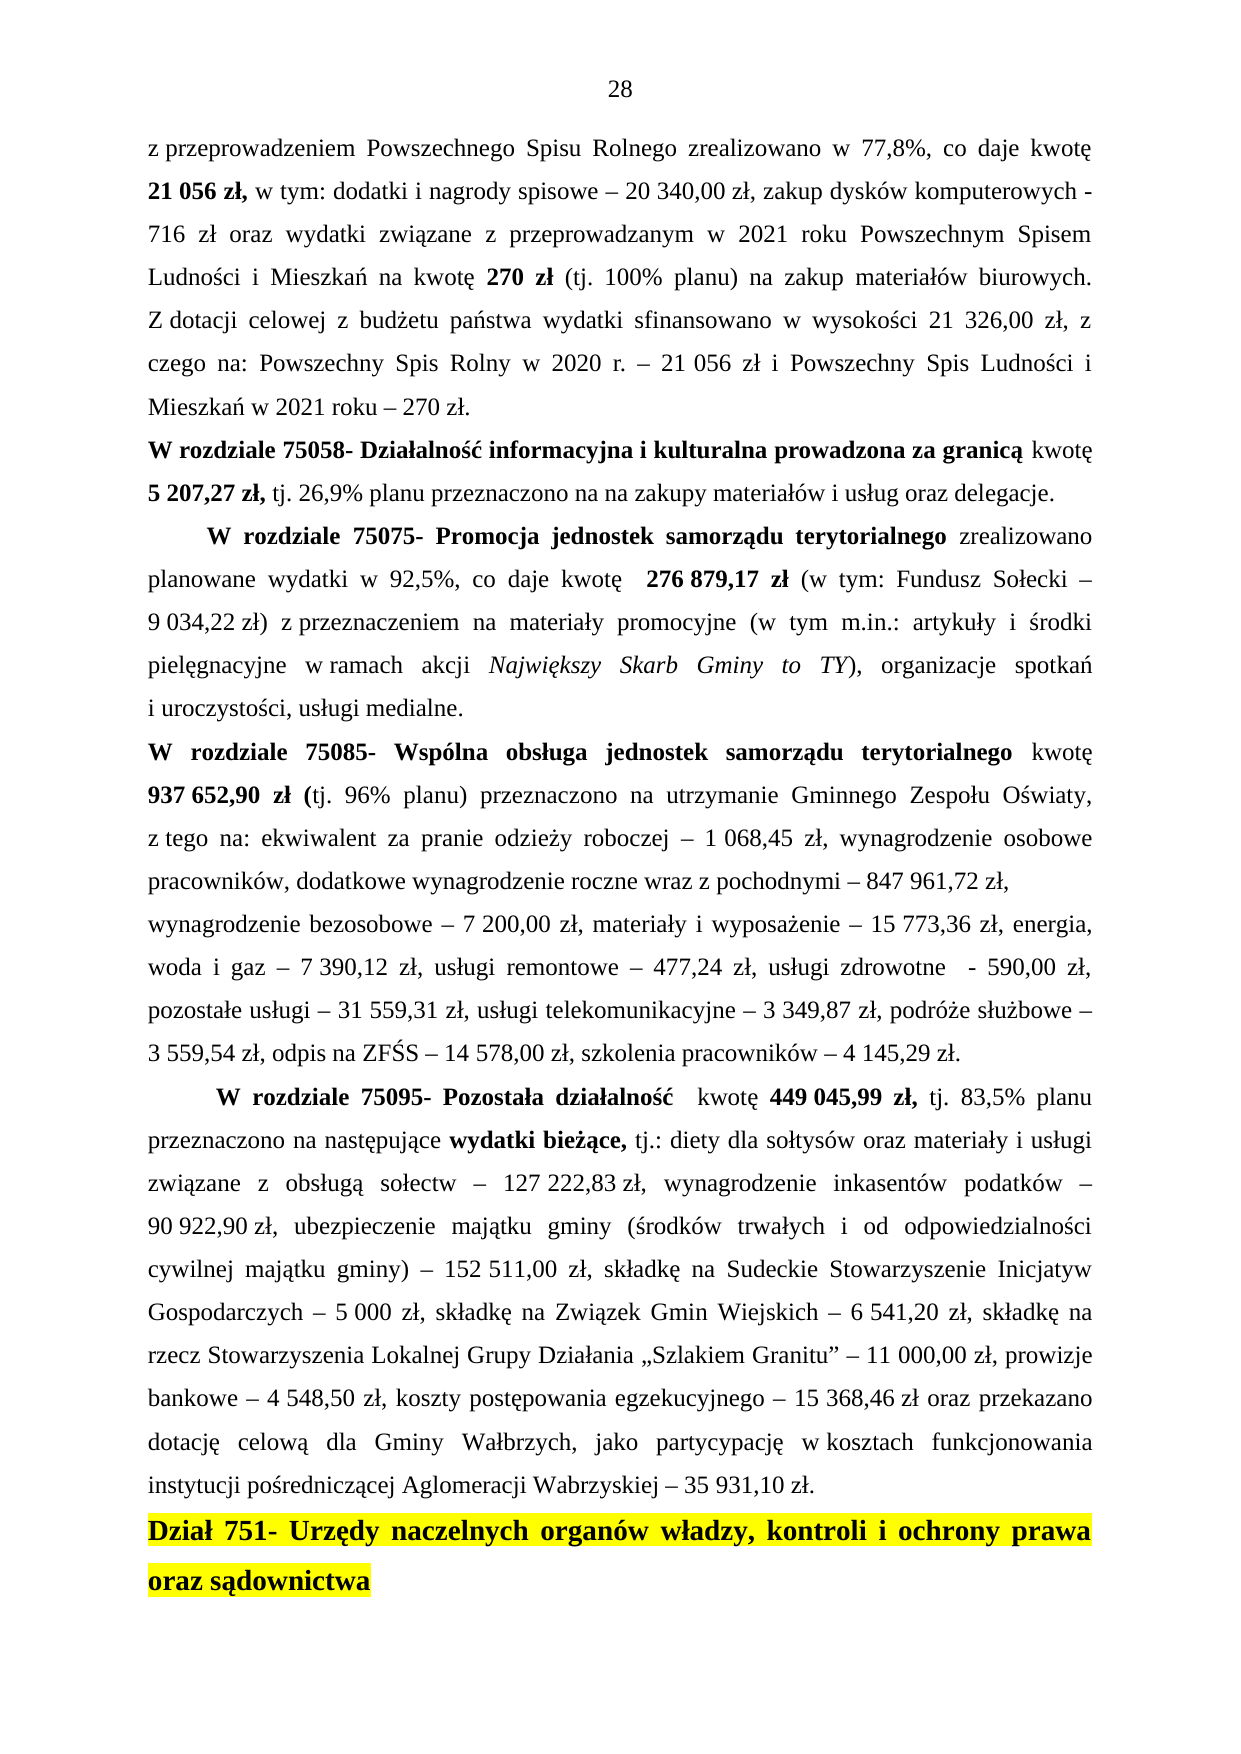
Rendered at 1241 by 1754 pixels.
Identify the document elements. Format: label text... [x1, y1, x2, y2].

text W rozdziale 75058- Działalność informacyjna i kulturalna prowadzona za granicą kwotę 5 207,27 zł, tj. 26,9% planu przeznaczono na na zakupy materiałów i usług oraz delegacje. [148, 435, 1092, 507]
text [148, 133, 1092, 420]
text W rozdziale 75085- Wspólna obsługa jednostek samorządu terytorialnego kwotę 937 652,90 zł (tj. 96% planu) przeznaczono na utrzymanie Gminnego Zespołu Oświaty, z tego na: ekwiwalent za pranie odzieży roboczej – 1 068,45 zł, wynagrodzenie osobowe pracowników, dodatkowe wynagrodzenie roczne wraz z pochodnymi – 847 961,72 zł, [148, 737, 1092, 895]
text W rozdziale 75075- Promocja jednostek samorządu terytorialnego zrealizowano planowane wydatki w 92,5%, co daje kwotę 276 879,17 zł (w tym: Fundusz Sołecki – 9 034,22 zł) z przeznaczeniem na materiały promocyjne (w tym m.in.: artykuły i środki pielęgnacyjne w ramach akcji Największy Skarb Gminy to TY), organizacje spotkań i uroczystości, usługi medialne. [148, 521, 1092, 722]
text wynagrodzenie bezosobowe – 7 200,00 zł, materiały i wyposażenie – 15 773,36 zł, energia, woda i gaz – 7 390,12 zł, usługi remontowe – 477,24 zł, usługi zdrowotne - 590,00 zł, pozostałe usługi – 31 559,31 zł, usługi telekomunikacyjne – 3 349,87 zł, podróże służbowe – 3 559,54 zł, odpis na ZFŚS – 14 578,00 zł, szkolenia pracowników – 4 145,29 zł. [148, 909, 1092, 1067]
text Dział 751- Urzędy naczelnych organów władzy, kontroli i ochrony prawa oraz sądownictwa [148, 1546, 1092, 1597]
text W rozdziale 75095- Pozostała działalność kwotę 449 045,99 zł, tj. 83,5% planu przeznaczono na następujące wydatki bieżące, tj.: diety dla sołtysów oraz materiały i usługi związane z obsługą sołectw – 127 222,83 zł, wynagrodzenie inkasentów podatków – 90 922,90 zł, ubezpieczenie majątku gminy (środków trwałych i od odpowiedzialności cywilnej majątku gminy) – 152 511,00 zł, składkę na Sudeckie Stowarzyszenie Inicjatyw Gospodarczych – 5 000 zł, składkę na Związek Gmin Wiejskich – 6 541,20 zł, składkę na rzecz Stowarzyszenia Lokalnej Grupy Działania „Szlakiem Granitu” – 11 000,00 zł, prowizje bankowe – 4 548,50 zł, koszty postępowania egzekucyjnego – 15 368,46 zł oraz przekazano dotację celową dla Gminy Wałbrzych, jako partycypację w kosztach funkcjonowania instytucji pośredniczącej Aglomeracji Wabrzyskiej – 35 931,10 zł. [148, 1082, 1092, 1498]
